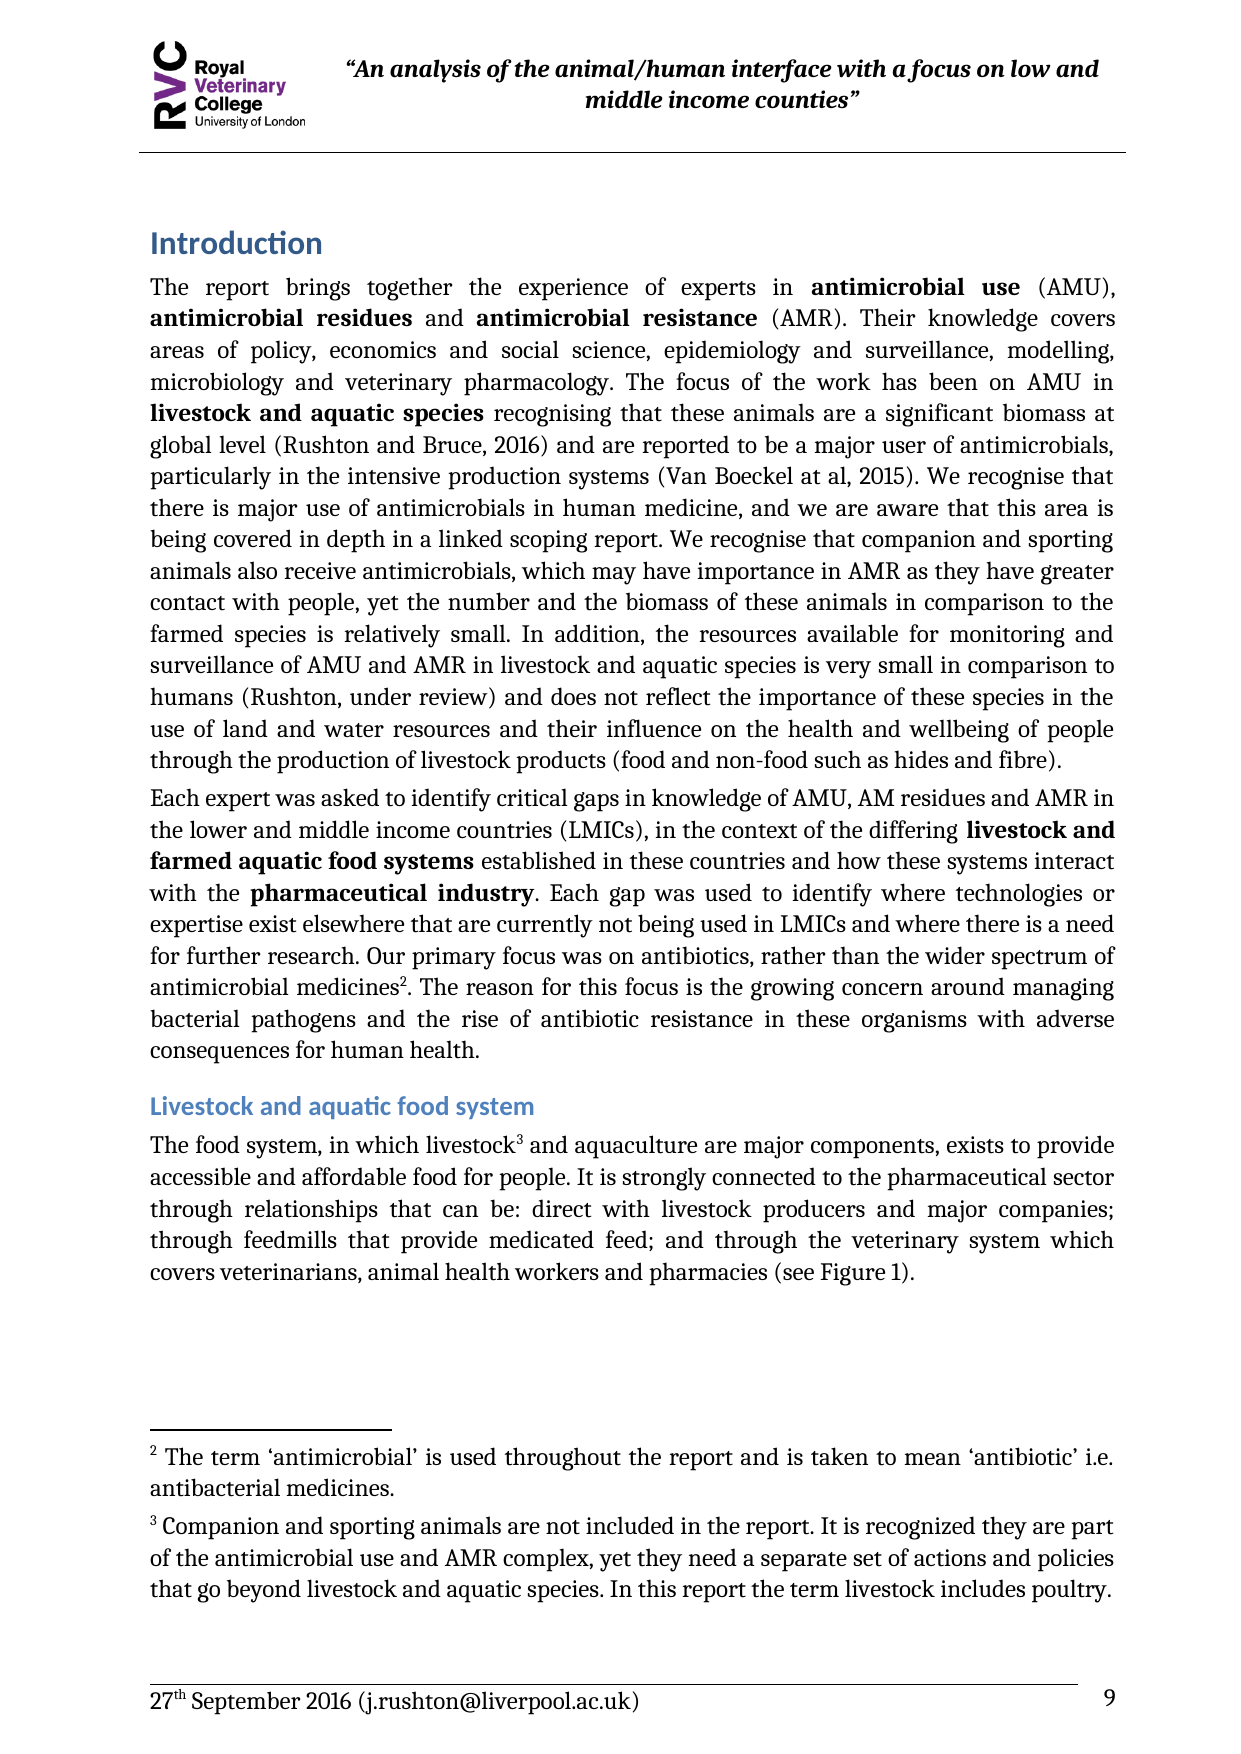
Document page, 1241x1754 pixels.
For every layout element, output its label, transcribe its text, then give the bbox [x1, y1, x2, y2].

subtitle Livestock and aquatic food system [150, 1089, 1116, 1122]
text Each expert was asked to identify critical gaps in knowledge of AMU, AM residues and AMR in the lower and middle income countries (LMICs), in the context of the differing livestock and farmed aquatic food systems established in these countries and how these systems interact with the pharmaceutical industry. Each gap was used to identify where technologies or expertise exist elsewhere that are currently not being used in LMICs and where there is a need for further research. Our primary focus was on antibiotics, rather than the wider spectrum of antimicrobial medicines. The reason for this focus is the growing concern around managing bacterial pathogens and the rise of antibiotic resistance in these organisms with adverse consequences for human health. [150, 784, 1116, 1065]
text The report brings together the experience of experts in antimicrobial use (AMU), antimicrobial residues and antimicrobial resistance (AMR). Their knowledge covers areas of policy, economics and social science, epidemiology and surveillance, modelling, microbiology and veterinary pharmacology. The focus of the work has been on AMU in livestock and aquatic species recognising that these animals are a significant biomass at global level (Rushton and Bruce, 2016) and are reported to be a major user of antimicrobials, particularly in the intensive production systems (Van Boeckel at al, 2015). We recognise that there is major use of antimicrobials in human medicine, and we are aware that this area is being covered in depth in a linked scoping report. We recognise that companion and sporting animals also receive antimicrobials, which may have importance in AMR as they have greater contact with people, yet the number and the biomass of these animals in comparison to the farmed species is relatively small. In addition, the resources available for monitoring and surveillance of AMU and AMR in livestock and aquatic species is very small in comparison to humans (Rushton, under review) and does not reflect the importance of these species in the use of land and water resources and their influence on the health and wellbeing of people through the production of livestock products (food and non-food such as hides and fibre). [150, 273, 1116, 775]
picture [150, 35, 306, 134]
subtitle Introduction [150, 222, 1116, 262]
text The food system, in which livestock and aquaculture are major components, exists to provide accessible and affordable food for people. It is strongly connected to the pharmaceutical sector through relationships that can be: direct with livestock producers and major companies; through feedmills that provide medicated feed; and through the veterinary system which covers veterinarians, animal health workers and pharmacies (see Figure 1). [150, 1131, 1116, 1286]
